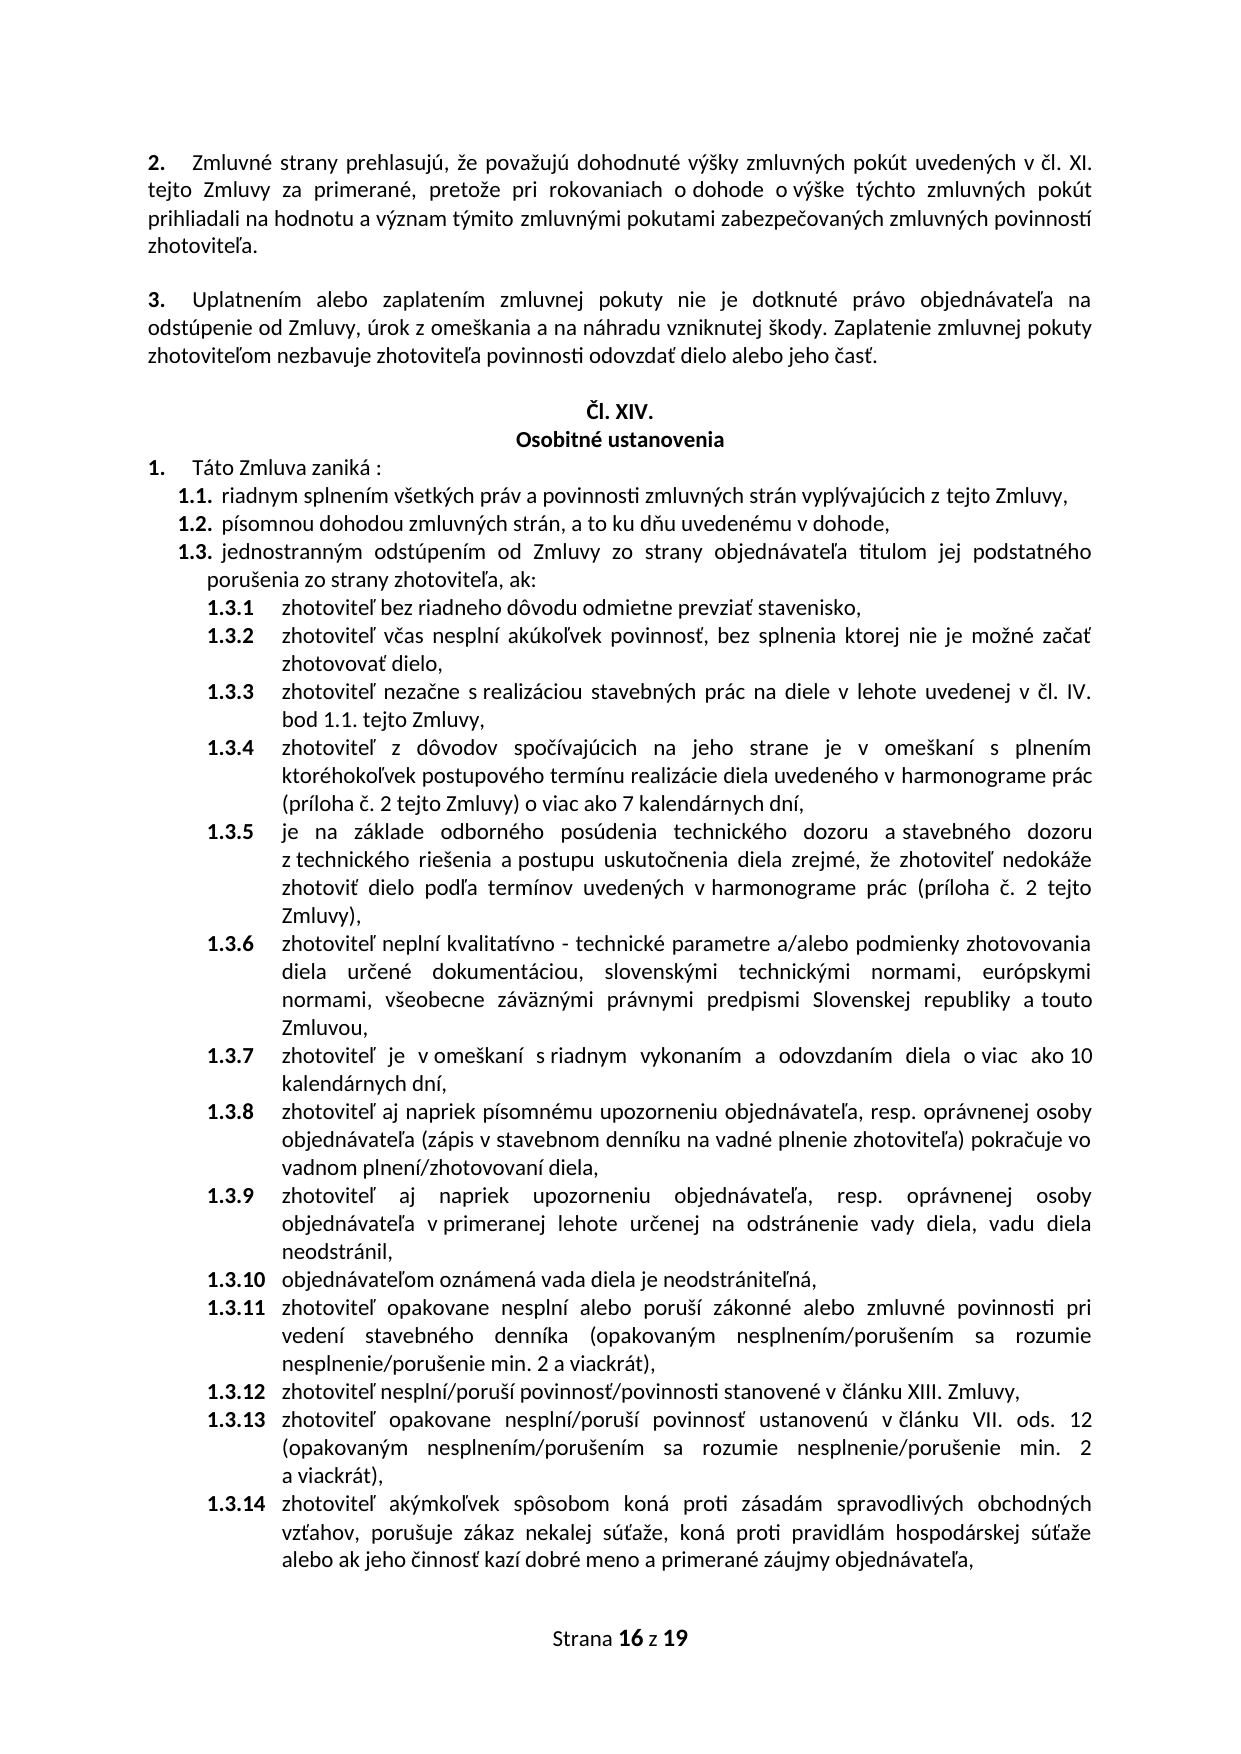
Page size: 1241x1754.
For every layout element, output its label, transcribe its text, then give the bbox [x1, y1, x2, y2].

list zhotoviteľ bez riadneho dôvodu odmietne prevziať stavenisko, [207, 593, 1093, 621]
list zhotoviteľ opakovane nesplní/poruší povinnosť ustanovenú v článku VII. ods. 12 (opakovaným nesplnením/porušením sa rozumie nesplnenie/porušenie min. 2 a viackrát), [207, 1406, 1093, 1489]
list Táto Zmluva zaniká : [148, 453, 1093, 481]
list zhotoviteľ aj napriek upozorneniu objednávateľa, resp. oprávnenej osoby objednávateľa v primeranej lehote určenej na odstránenie vady diela, vadu diela neodstránil, [207, 1181, 1093, 1265]
list zhotoviteľ včas nesplní akúkoľvek povinnosť, bez splnenia ktorej nie je možné začať zhotovovať dielo, [207, 621, 1093, 677]
list zhotoviteľ z dôvodov spočívajúcich na jeho strane je v omeškaní s plnením ktoréhokoľvek postupového termínu realizácie diela uvedeného v harmonograme prác (príloha č. 2 tejto Zmluvy) o viac ako 7 kalendárnych dní, [207, 733, 1093, 817]
list objednávateľom oznámená vada diela je neodstrániteľná, [207, 1265, 1093, 1293]
list jednostranným odstúpením od Zmluvy zo strany objednávateľa titulom jej podstatného porušenia zo strany zhotoviteľa, ak: [177, 537, 1093, 593]
list riadnym splnením všetkých práv a povinnosti zmluvných strán vyplývajúcich z tejto Zmluvy, [177, 481, 1093, 509]
text Osobitné ustanovenia [148, 425, 1093, 453]
list Uplatnením alebo zaplatením zmluvnej pokuty nie je dotknuté právo objednávateľa na odstúpenie od Zmluvy, úrok z omeškania a na náhradu vzniknutej škody. Zaplatenie zmluvnej pokuty zhotoviteľom nezbavuje zhotoviteľa povinnosti odovzdať dielo alebo jeho časť. [148, 285, 1093, 369]
list zhotoviteľ akýmkoľvek spôsobom koná proti zásadám spravodlivých obchodných vzťahov, porušuje zákaz nekalej súťaže, koná proti pravidlám hospodárskej súťaže alebo ak jeho činnosť kazí dobré meno a primerané záujmy objednávateľa, [207, 1489, 1093, 1574]
text Čl. XIV. [148, 397, 1093, 425]
list zhotoviteľ nesplní/poruší povinnosť/povinnosti stanovené v článku XIII. Zmluvy, [207, 1377, 1093, 1406]
list Zmluvné strany prehlasujú, že považujú dohodnuté výšky zmluvných pokút uvedených v čl. XI. tejto Zmluvy za primerané, pretože pri rokovaniach o dohode o výške týchto zmluvných pokút prihliadali na hodnotu a význam týmito zmluvnými pokutami zabezpečovaných zmluvných povinností zhotoviteľa. [148, 148, 1093, 260]
list zhotoviteľ neplní kvalitatívno - technické parametre a/alebo podmienky zhotovovania diela určené dokumentáciou, slovenskými technickými normami, európskymi normami, všeobecne záväznými právnymi predpismi Slovenskej republiky a touto Zmluvou, [207, 929, 1093, 1041]
list zhotoviteľ opakovane nesplní alebo poruší zákonné alebo zmluvné povinnosti pri vedení stavebného denníka (opakovaným nesplnením/porušením sa rozumie nesplnenie/porušenie min. 2 a viackrát), [207, 1293, 1093, 1377]
list písomnou dohodou zmluvných strán, a to ku dňu uvedenému v dohode, [177, 509, 1093, 537]
list zhotoviteľ aj napriek písomnému upozorneniu objednávateľa, resp. oprávnenej osoby objednávateľa (zápis v stavebnom denníku na vadné plnenie zhotoviteľa) pokračuje vo vadnom plnení/zhotovovaní diela, [207, 1097, 1093, 1181]
list je na základe odborného posúdenia technického dozoru a stavebného dozoru z technického riešenia a postupu uskutočnenia diela zrejmé, že zhotoviteľ nedokáže zhotoviť dielo podľa termínov uvedených v harmonograme prác (príloha č. 2 tejto Zmluvy), [207, 817, 1093, 929]
list zhotoviteľ nezačne s realizáciou stavebných prác na diele v lehote uvedenej v čl. IV. bod 1.1. tejto Zmluvy, [207, 677, 1093, 733]
list zhotoviteľ je v omeškaní s riadnym vykonaním a odovzdaním diela o viac ako 10 kalendárnych dní, [207, 1041, 1093, 1097]
